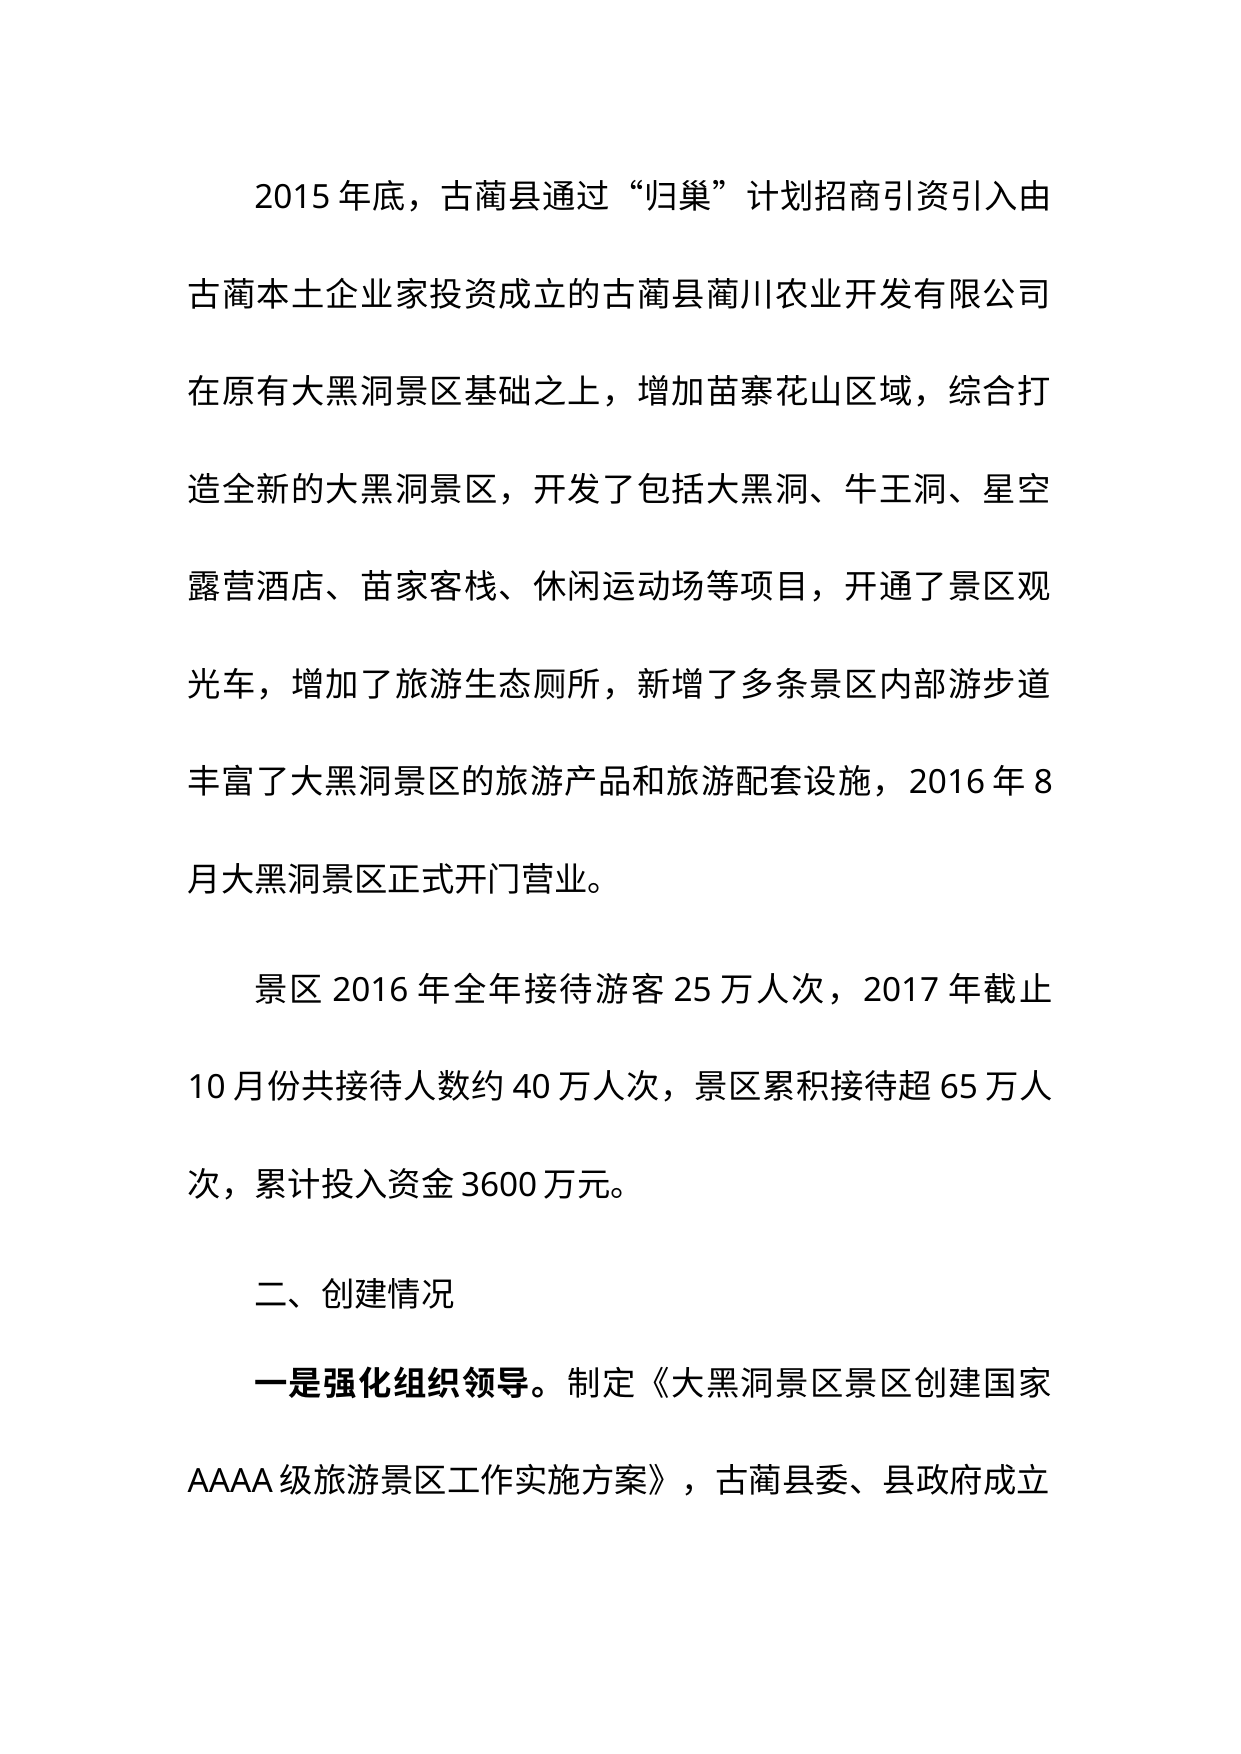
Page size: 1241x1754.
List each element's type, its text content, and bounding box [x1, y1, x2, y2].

list 创建情况 [187, 1259, 1053, 1324]
text 景区2016年全年接待游客25万人次，2017年截止10月份共接待人数约40万人次，景区累积接待超65万人次，累计投入资金3600万元。 [187, 954, 1053, 1214]
text 2015年底，古蔺县通过“归巢”计划招商引资引入由古蔺本土企业家投资成立的古蔺县蔺川农业开发有限公司，在原有大黑洞景区基础之上，增加苗寨花山区域，综合打造全新的大黑洞景区，开发了包括大黑洞、牛王洞、星空露营酒店、苗家客栈、休闲运动场等项目，开通了景区观光车，增加了旅游生态厕所，新增了多条景区内部游步道，丰富了大黑洞景区的旅游产品和旅游配套设施，2016年8月大黑洞景区正式开门营业。 [187, 162, 1053, 909]
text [187, 1348, 1053, 1511]
